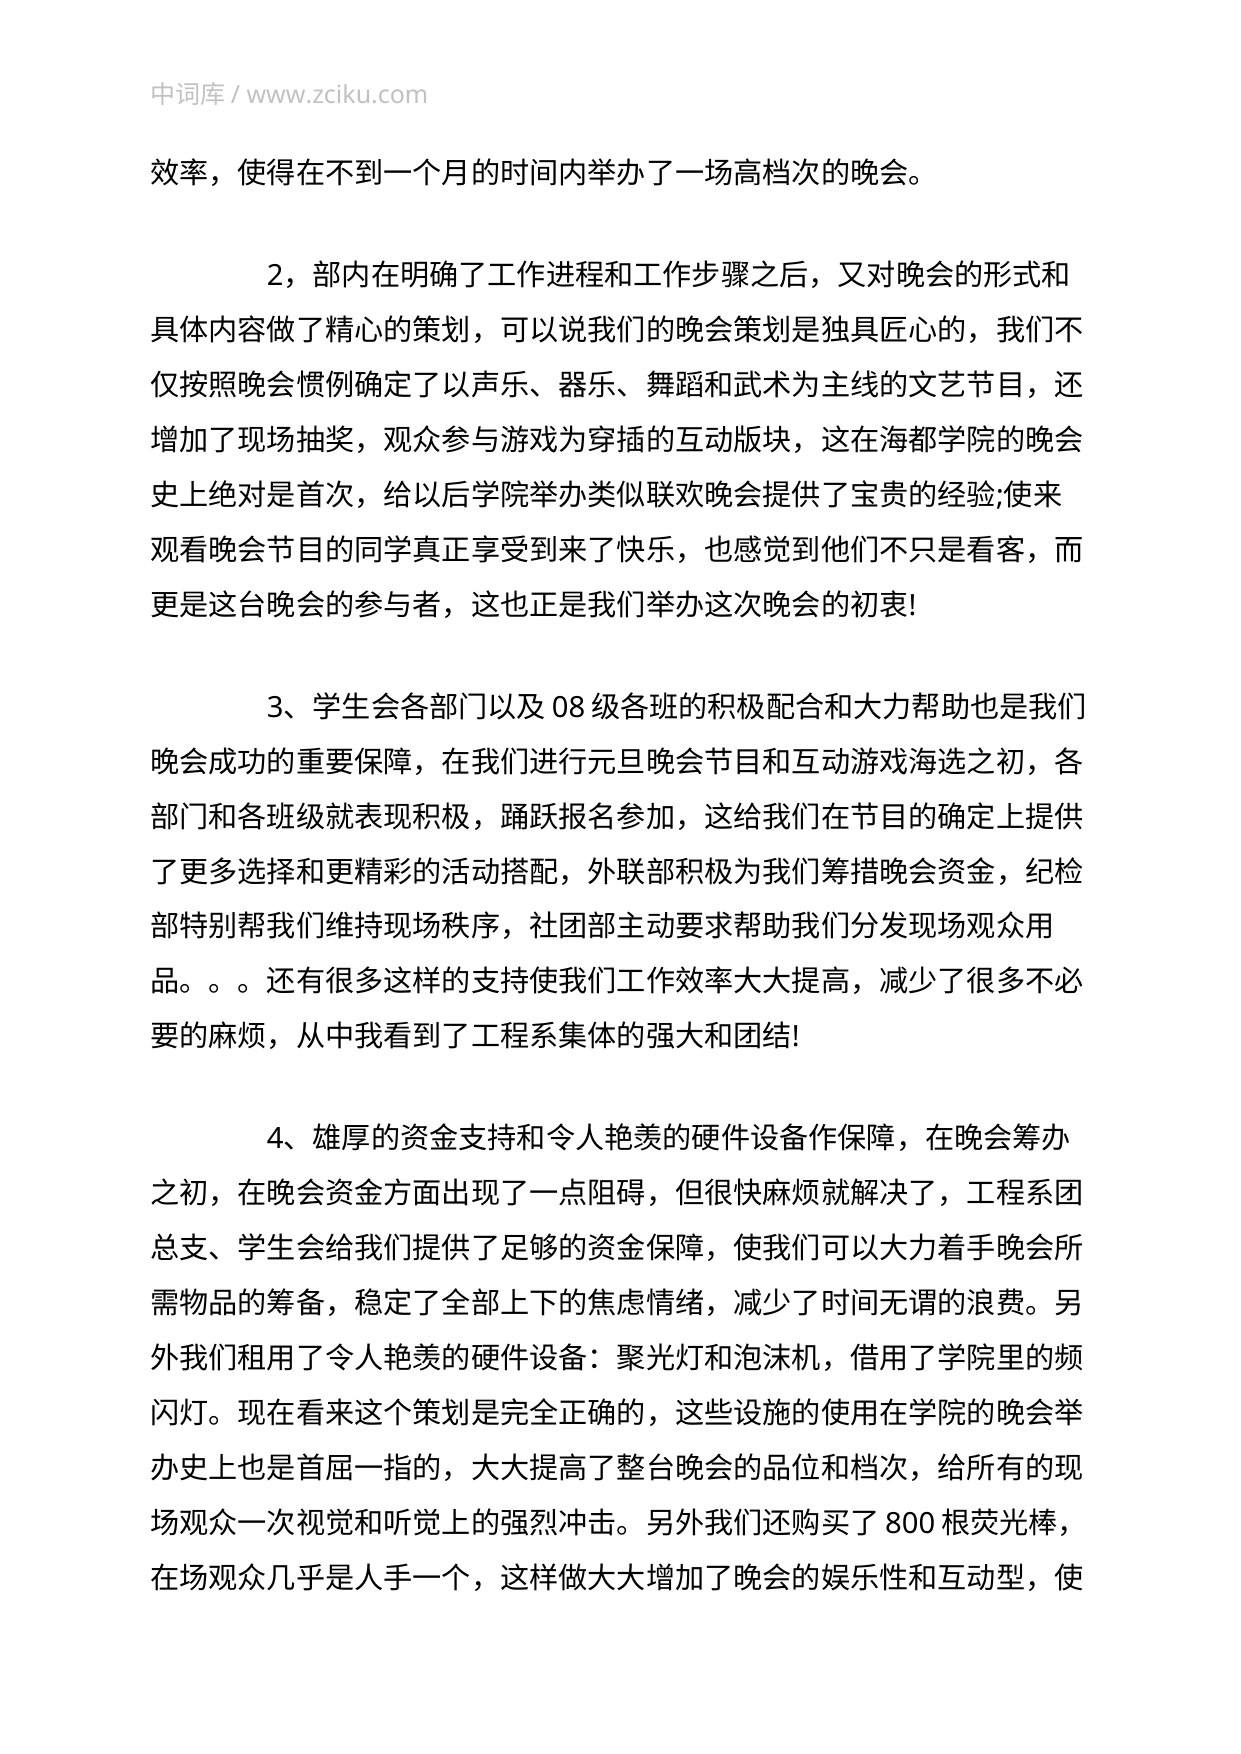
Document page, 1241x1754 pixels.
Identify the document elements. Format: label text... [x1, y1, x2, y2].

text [150, 150, 1090, 192]
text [150, 1115, 1090, 1596]
text 3、学生会各部门以及08级各班的积极配合和大力帮助也是我们晚会成功的重要保障，在我们进行元旦晚会节目和互动游戏海选之初，各部门和各班级就表现积极，踊跃报名参加，这给我们在节目的确定上提供了更多选择和更精彩的活动搭配，外联部积极为我们筹措晚会资金，纪检部特别帮我们维持现场秩序，社团部主动要求帮助我们分发现场观众用品。。。还有很多这样的支持使我们工作效率大大提高，减少了很多不必要的麻烦，从中我看到了工程系集体的强大和团结! [150, 683, 1090, 1055]
text 2，部内在明确了工作进程和工作步骤之后，又对晚会的形式和具体内容做了精心的策划，可以说我们的晚会策划是独具匠心的，我们不仅按照晚会惯例确定了以声乐、器乐、舞蹈和武术为主线的文艺节目，还增加了现场抽奖，观众参与游戏为穿插的互动版块，这在海都学院的晚会史上绝对是首次，给以后学院举办类似联欢晚会提供了宝贵的经验;使来观看晚会节目的同学真正享受到来了快乐，也感觉到他们不只是看客，而更是这台晚会的参与者，这也正是我们举办这次晚会的初衷! [150, 252, 1090, 624]
